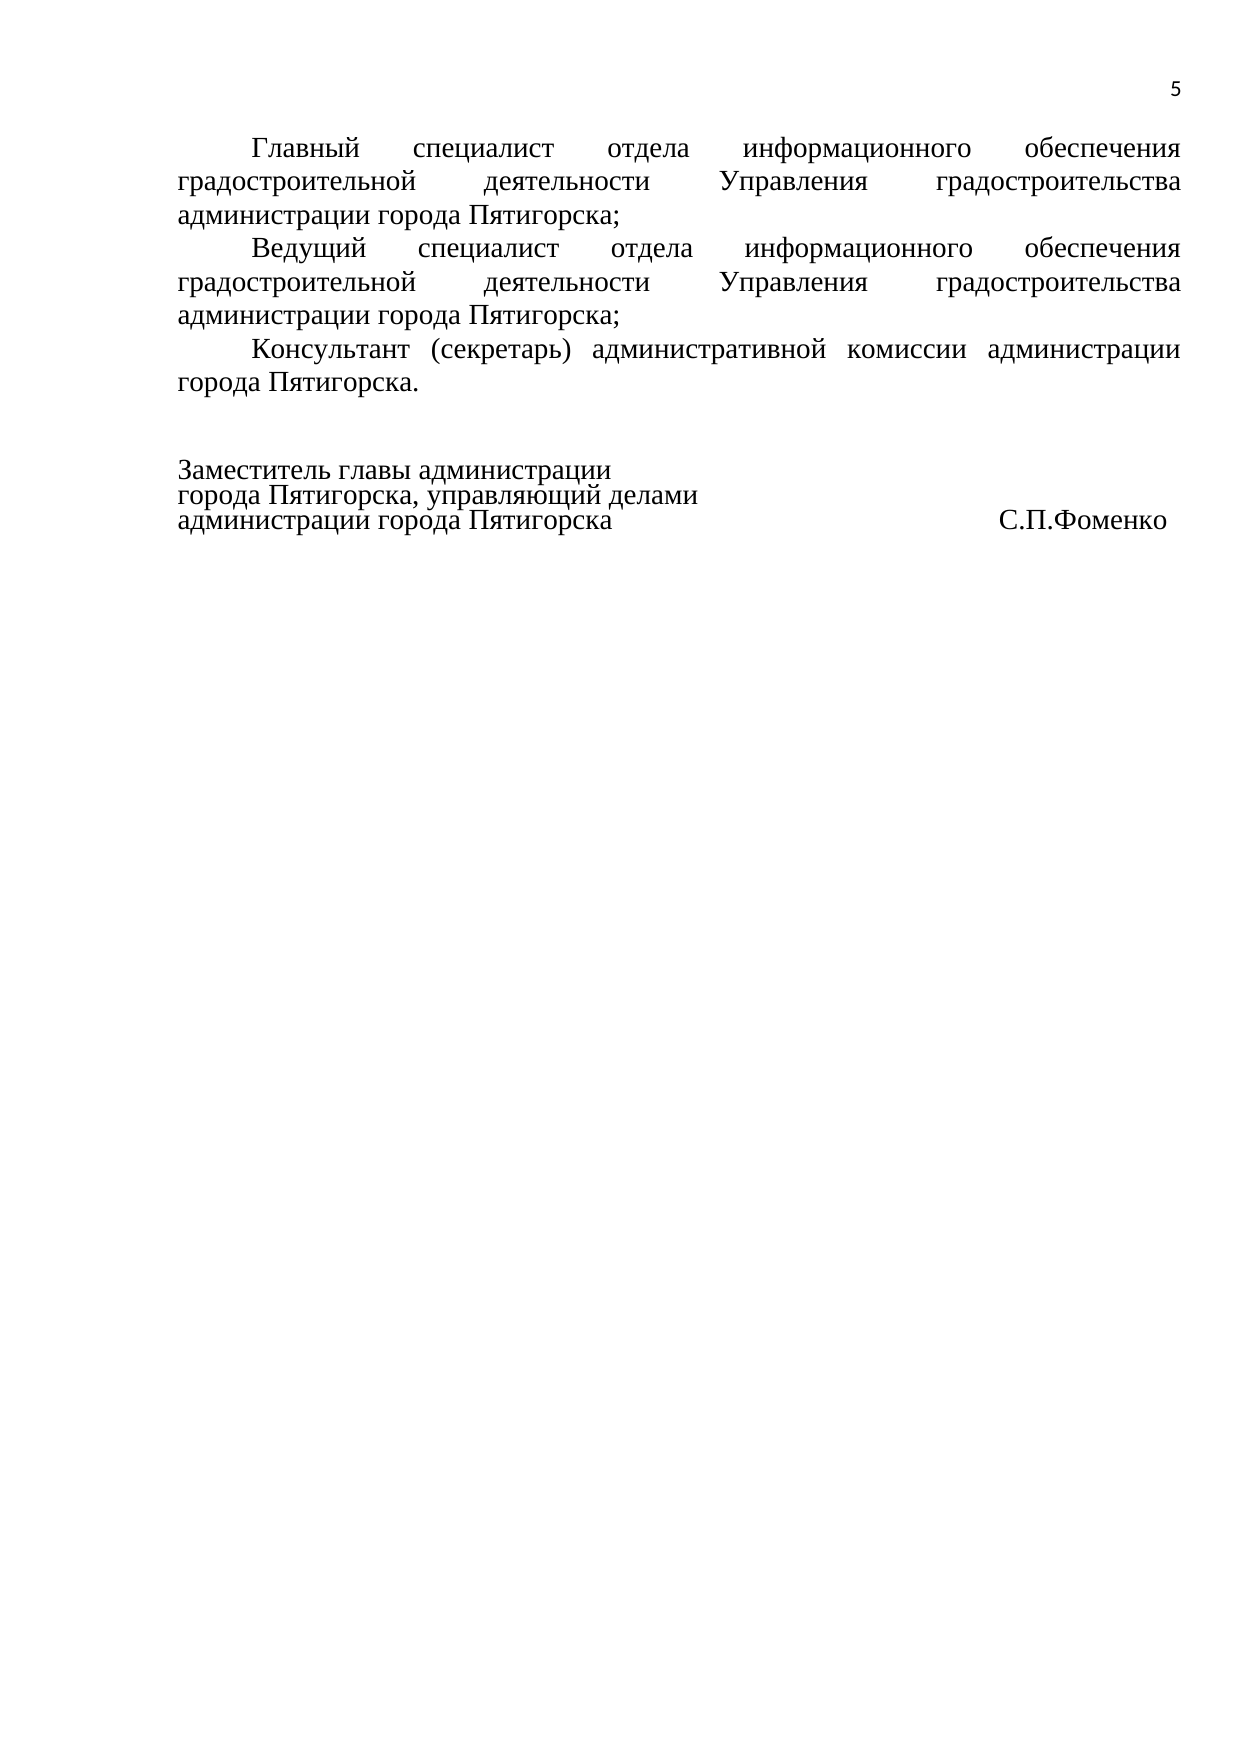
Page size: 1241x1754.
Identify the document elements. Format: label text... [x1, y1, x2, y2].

text Ведущий специалист отдела информационного обеспечения градостроительной деятельности Управления градостроительства администрации города Пятигорска; [177, 230, 1181, 331]
text Главный специалист отдела информационного обеспечения градостроительной деятельности Управления градостроительства администрации города Пятигорска; [177, 130, 1181, 230]
text администрации города Пятигорска С.П.Фоменко [177, 510, 1181, 535]
text Консультант (секретарь) административной комиссии администрации города Пятигорска. [177, 331, 1181, 398]
text Заместитель главы администрации [177, 460, 1181, 485]
text города Пятигорска, управляющий делами [177, 485, 1181, 510]
